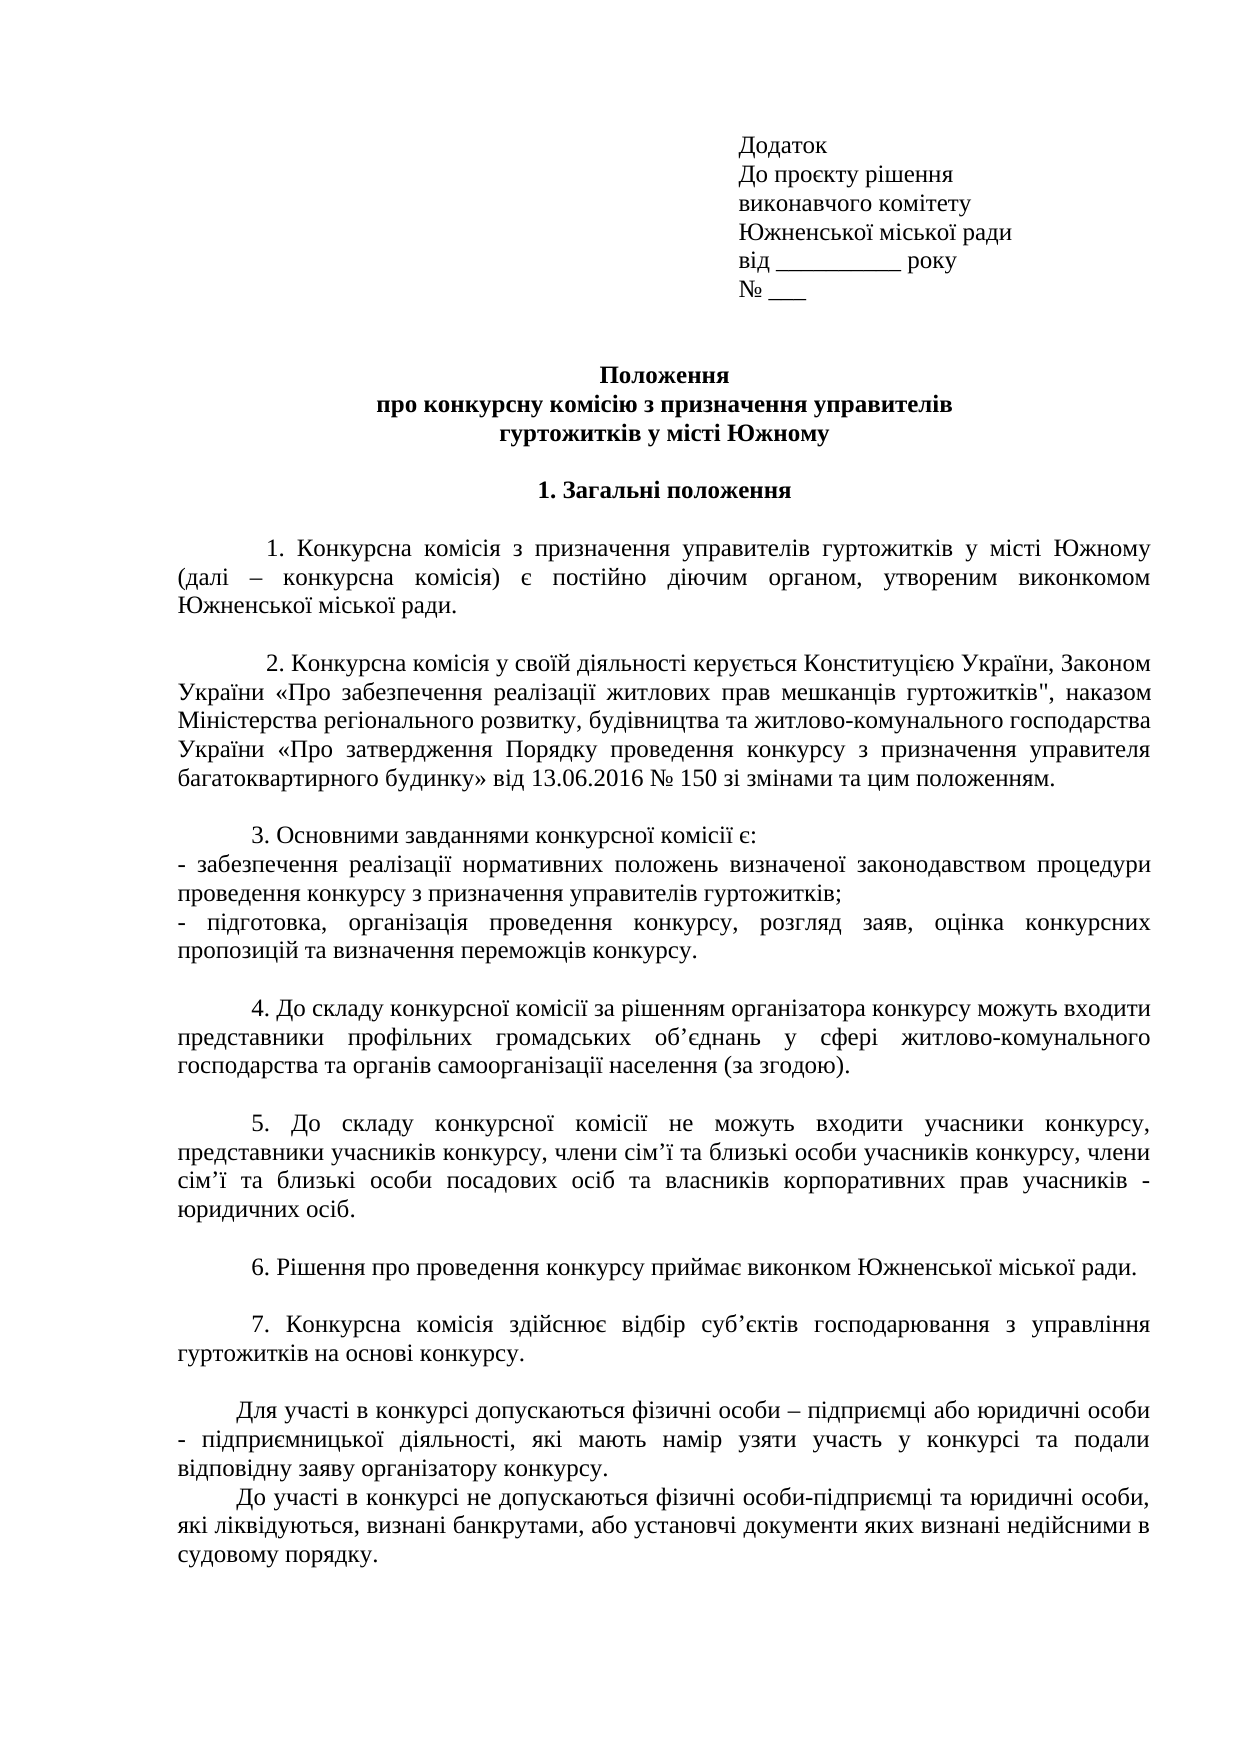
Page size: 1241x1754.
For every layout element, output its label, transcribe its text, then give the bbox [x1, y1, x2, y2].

text гуртожитків у місті Южному [177, 418, 1152, 447]
text від __________ року [177, 246, 1152, 274]
text 4. До складу конкурсної комісії за рішенням організатора конкурсу можуть входити представники профільних громадських об’єднань у сфері житлово-комунального господарства та органів самоорганізації населення (за згодою). [177, 993, 1152, 1079]
text 2. Конкурсна комісія у своїй діяльності керується Конституцією України, Законом України «Про забезпечення реалізації житлових прав мешканців гуртожитків", наказом Міністерства регіонального розвитку, будівництва та житлово-комунального господарства України «Про затвердження Порядку проведення конкурсу з призначення управителя багатоквартирного будинку» від 13.06.2016 № 150 зі змінами та цим положенням. [177, 648, 1152, 792]
text 6. Рішення про проведення конкурсу приймає виконком Южненської міської ради. [177, 1252, 1152, 1281]
text № ___ [177, 274, 1152, 303]
text 1. Конкурсна комісія з призначення управителів гуртожитків у місті Южному (далі – конкурсна комісія) є постійно діючим органом, утвореним виконкомом Южненської міської ради. [177, 533, 1152, 619]
text - підготовка, організація проведення конкурсу, розгляд заяв, оцінка конкурсних пропозицій та визначення переможців конкурсу. [177, 907, 1152, 964]
text - забезпечення реалізації нормативних положень визначеної законодавством процедури проведення конкурсу з призначення управителів гуртожитків; [177, 849, 1152, 907]
text 3. Основними завданнями конкурсної комісії є: [177, 821, 1152, 849]
text Додаток [177, 131, 1152, 159]
text виконавчого комітету [177, 188, 1152, 217]
text 5. До складу конкурсної комісії не можуть входити учасники конкурсу, представники учасників конкурсу, члени сім’ї та близькі особи учасників конкурсу, члени сім’ї та близькі особи посадових осіб та власників корпоративних прав учасників - юридичних осіб. [177, 1108, 1152, 1223]
text Для участі в конкурсі допускаються фізичні особи – підприємці або юридичні особи - підприємницької діяльності, які мають намір узяти участь у конкурсі та подали відповідну заяву організатору конкурсу. [177, 1396, 1152, 1482]
text До участі в конкурсі не допускаються фізичні особи-підприємці та юридичні особи, які ліквідуються, визнані банкрутами, або установчі документи яких визнані недійсними в судовому порядку. [177, 1482, 1152, 1568]
text До проєкту рішення [177, 159, 1152, 188]
text 7. Конкурсна комісія здійснює відбір суб’єктів господарювання з управління гуртожитків на основі конкурсу. [177, 1309, 1152, 1367]
text Южненської міської ради [177, 217, 1152, 246]
text 1. Загальні положення [177, 476, 1152, 504]
text про конкурсну комісію з призначення управителів [177, 389, 1152, 418]
text Положення [177, 361, 1152, 389]
